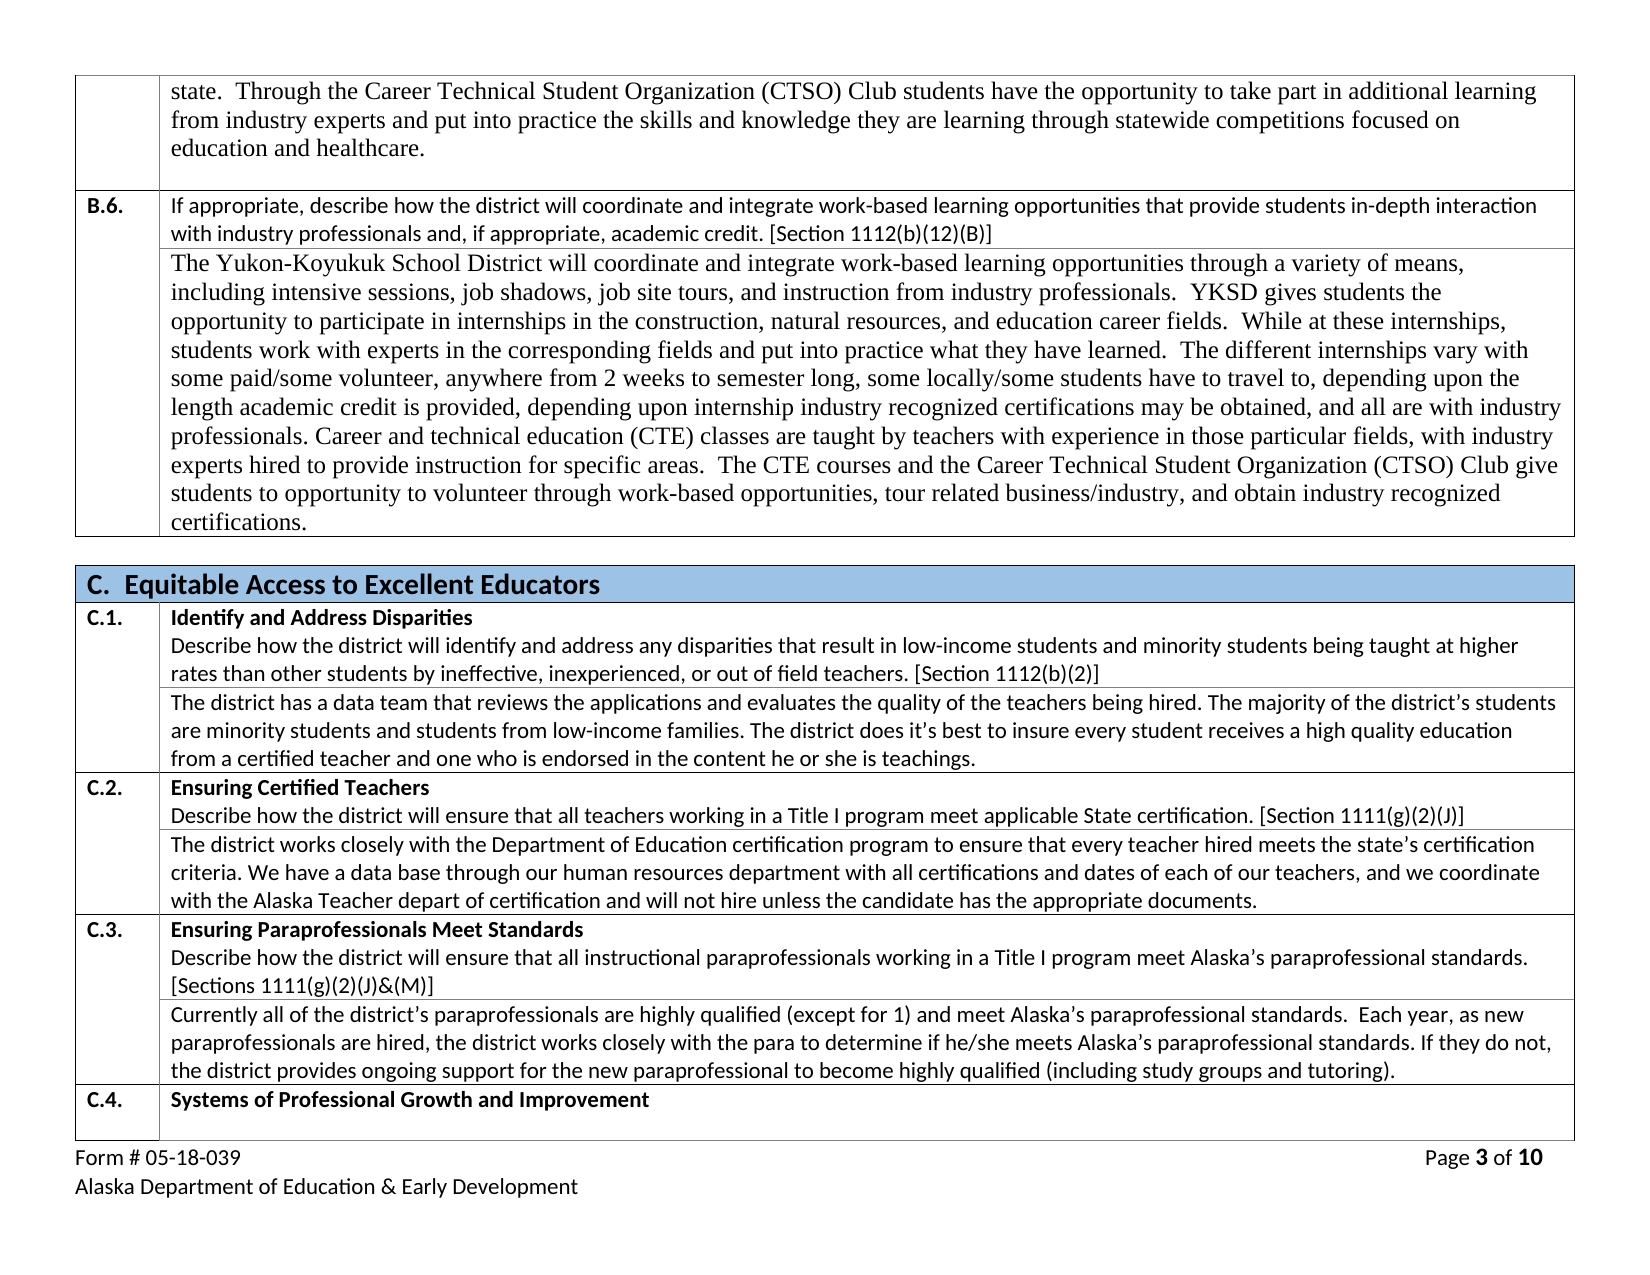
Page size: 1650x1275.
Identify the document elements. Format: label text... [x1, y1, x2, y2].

table_cell [76, 1085, 159, 1140]
table_cell Ensuring Paraprofessionals Meet Standards Describe how the district will ensure that all instructional paraprofessionals working in a Title I program meet Alaska’s paraprofessional standards. [Sections 1111(g)(2)(J)&(M)] [160, 915, 1574, 999]
table_header Equitable Access to Excellent Educators [76, 566, 1574, 602]
table_cell Identify and Address Disparities Describe how the district will identify and address any disparities that result in low-income students and minority students being taught at higher rates than other students by ineffective, inexperienced, or out of field teachers. [Section 1112(b)(2)] [160, 603, 1574, 687]
table_cell Currently all of the district’s paraprofessionals are highly qualified (except for 1) and meet Alaska’s paraprofessional standards. Each year, as new paraprofessionals are hired, the district works closely with the para to determine if he/she meets Alaska’s paraprofessional standards. If they do not, the district provides ongoing support for the new paraprofessional to become highly qualified (including study groups and tutoring). [160, 1000, 1574, 1084]
table_cell [76, 191, 159, 536]
table_cell The Yukon-Koyukuk School District will coordinate and integrate work-based learning opportunities through a variety of means, including intensive sessions, job shadows, job site tours, and instruction from industry professionals. YKSD gives students the opportunity to participate in internships in the construction, natural resources, and education career fields. While at these internships, students work with experts in the corresponding fields and put into practice what they have learned. The different internships vary with some paid/some volunteer, anywhere from 2 weeks to semester long, some locally/some students have to travel to, depending upon the length academic credit is provided, depending upon internship industry recognized certifications may be obtained, and all are with industry professionals. Career and technical education (CTE) classes are taught by teachers with experience in those particular fields, with industry experts hired to provide instruction for specific areas. The CTE courses and the Career Technical Student Organization (CTSO) Club give students to opportunity to volunteer through work-based opportunities, tour related business/industry, and obtain industry recognized certifications. [160, 249, 1574, 536]
table_cell [76, 603, 159, 772]
table_cell If appropriate, describe how the district will coordinate and integrate work-based learning opportunities that provide students in-depth interaction with industry professionals and, if appropriate, academic credit. [Section 1112(b)(12)(B)] [160, 191, 1574, 247]
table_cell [160, 1085, 1574, 1140]
table_cell The district has a data team that reviews the applications and evaluates the quality of the teachers being hired. The majority of the district’s students are minority students and students from low-income families. The district does it’s best to insure every student receives a high quality education from a certified teacher and one who is endorsed in the content he or she is teachings. [160, 688, 1574, 772]
table_cell The district works closely with the Department of Education certification program to ensure that every teacher hired meets the state’s certification criteria. We have a data base through our human resources department with all certifications and dates of each of our teachers, and we coordinate with the Alaska Teacher depart of certification and will not hire unless the candidate has the appropriate documents. [160, 830, 1574, 914]
table_cell [76, 773, 159, 914]
table_cell [76, 915, 159, 1084]
table_cell Ensuring Certified Teachers Describe how the district will ensure that all teachers working in a Title I program meet applicable State certification. [Section 1111(g)(2)(J)] [160, 773, 1574, 829]
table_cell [160, 76, 1574, 190]
